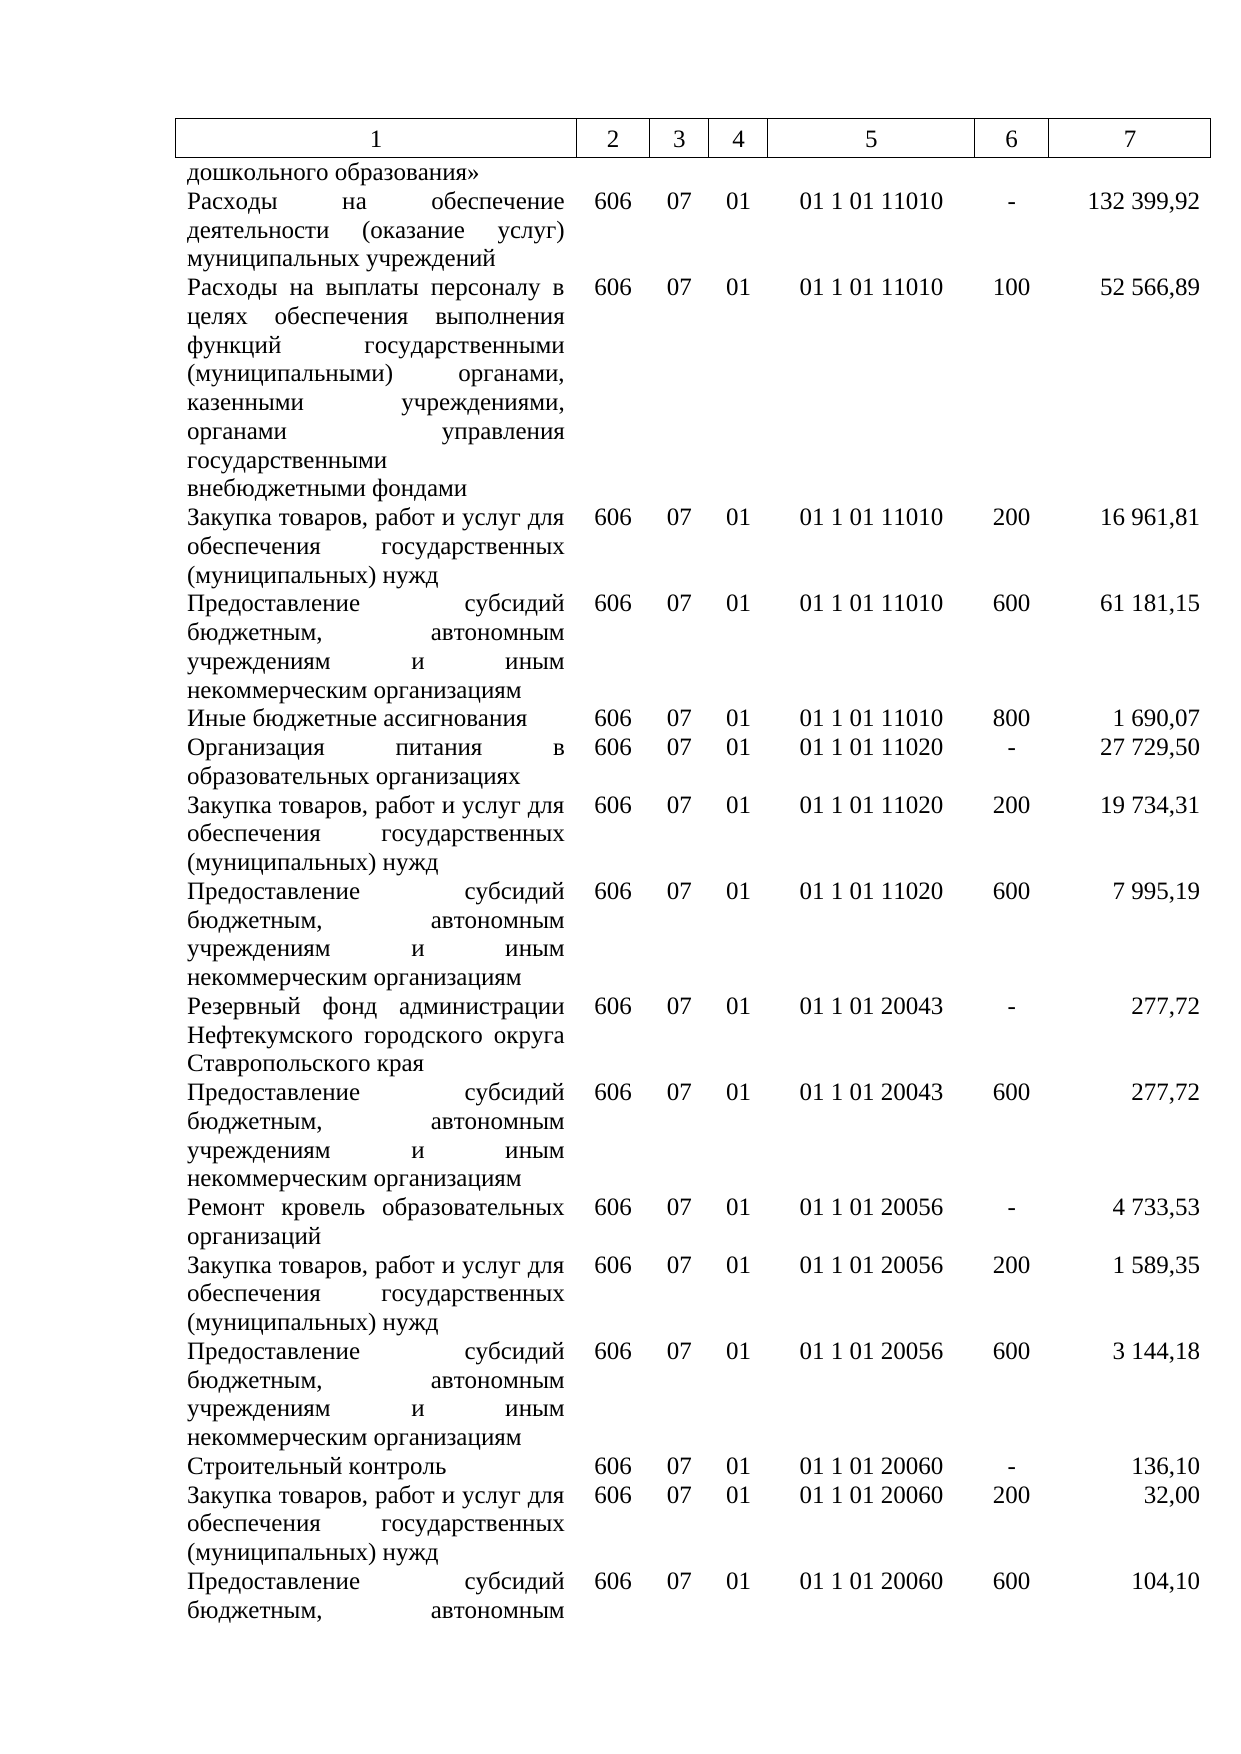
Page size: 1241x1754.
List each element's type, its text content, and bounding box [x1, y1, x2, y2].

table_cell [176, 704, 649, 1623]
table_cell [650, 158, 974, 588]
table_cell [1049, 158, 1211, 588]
table_header 6 [975, 119, 1048, 157]
table_header 2 [577, 119, 649, 157]
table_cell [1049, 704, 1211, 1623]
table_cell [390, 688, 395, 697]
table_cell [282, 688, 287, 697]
table_header 1 [176, 119, 576, 157]
table_header 7 [1049, 119, 1210, 157]
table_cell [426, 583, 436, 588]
table_header 3 [650, 119, 708, 157]
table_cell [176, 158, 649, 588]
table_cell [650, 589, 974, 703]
table_header 4 [709, 119, 767, 157]
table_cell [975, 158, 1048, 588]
table_header 5 [768, 119, 974, 157]
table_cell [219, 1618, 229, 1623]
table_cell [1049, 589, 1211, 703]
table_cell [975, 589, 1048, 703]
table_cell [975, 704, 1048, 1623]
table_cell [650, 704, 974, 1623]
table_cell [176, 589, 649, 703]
